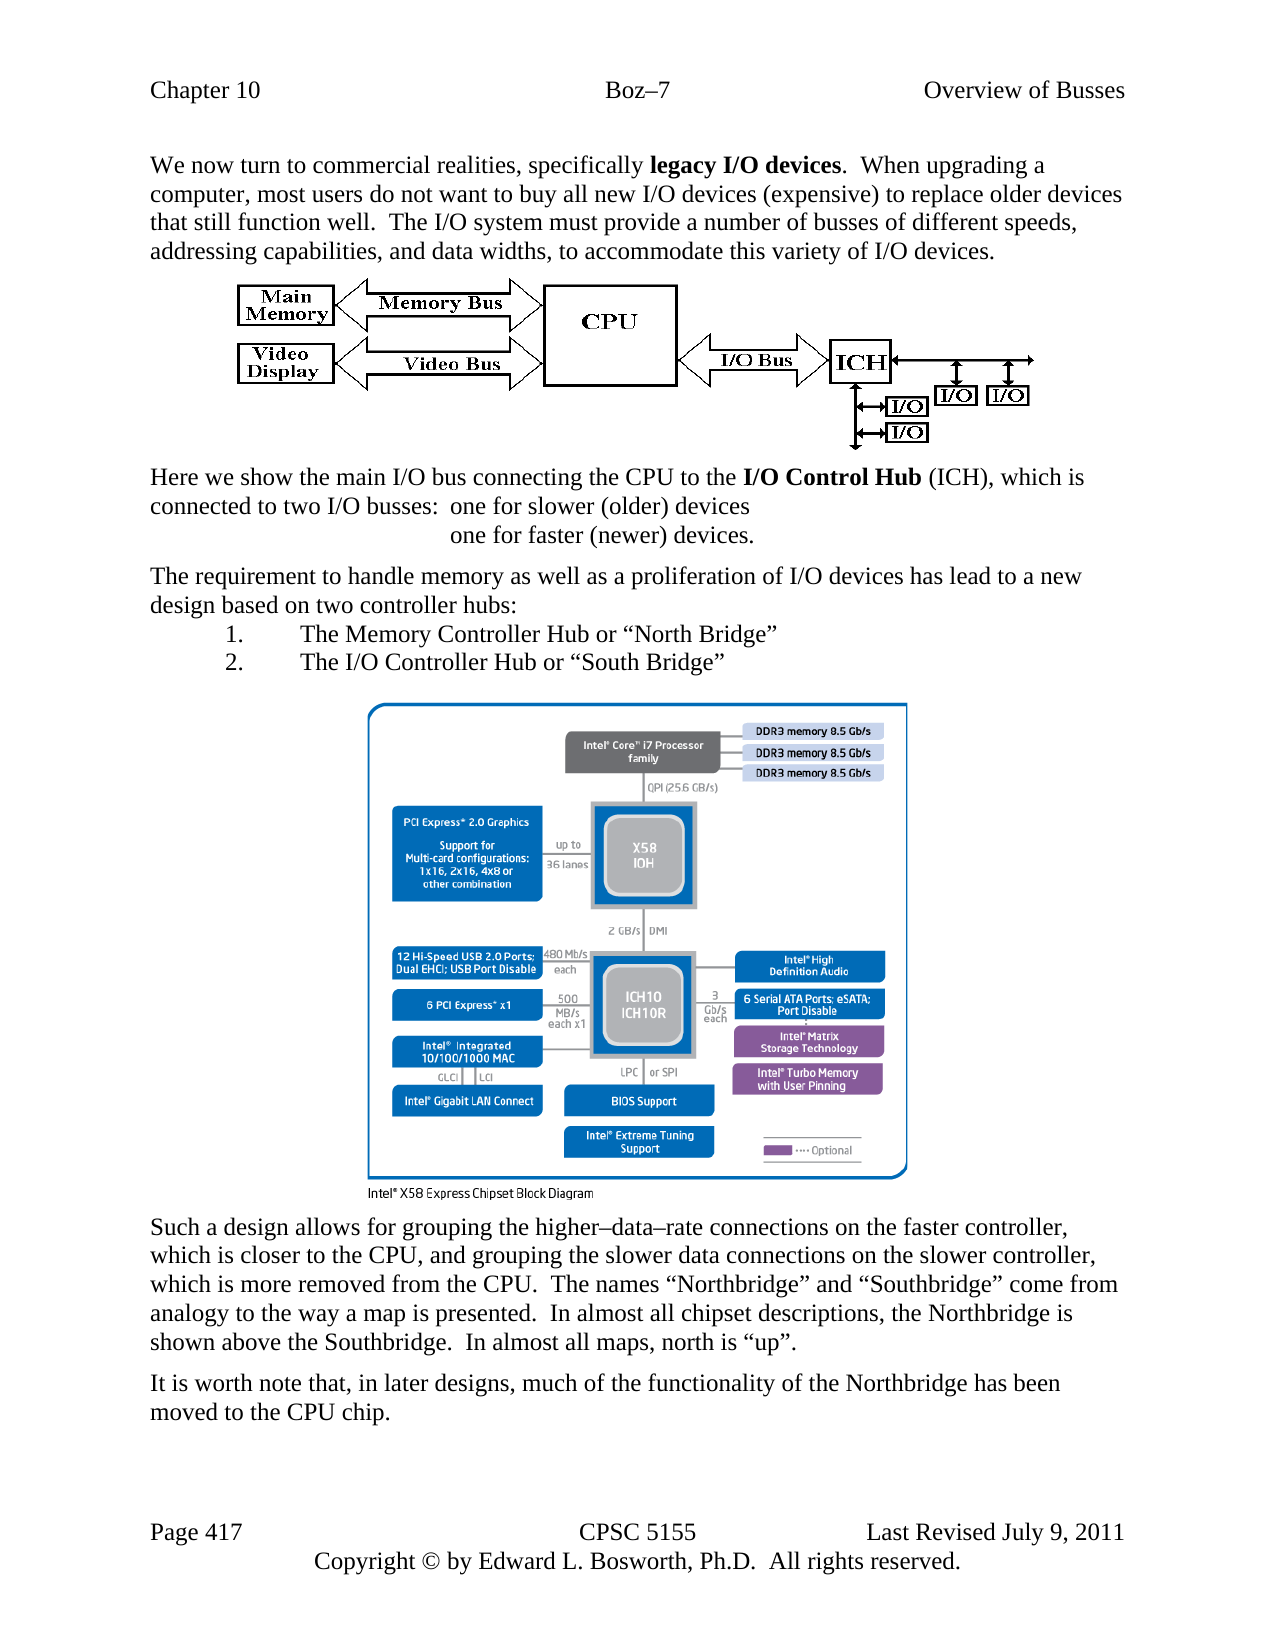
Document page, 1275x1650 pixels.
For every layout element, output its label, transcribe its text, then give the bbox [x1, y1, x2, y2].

text Here we show the main I/O bus connecting the CPU to the I/O Control Hub (ICH), which is connected to two I/O busses: one for slower (older) devices one for faster (newer) devices. [150, 462, 1125, 549]
text Such a design allows for grouping the higher–data–rate connections on the faster controller, which is closer to the CPU, and grouping the slower data connections on the slower controller, which is more removed from the CPU. The names “Northbridge” and “Southbridge” come from analogy to the way a map is presented. In almost all chipset descriptions, the Northbridge is shown above the Southbridge. In almost all maps, north is “up”. [150, 1212, 1125, 1356]
picture [367, 701, 908, 1200]
text 2. The I/O Controller Hub or “South Bridge” [150, 647, 1125, 676]
text We now turn to commercial realities, specifically legacy I/O devices. When upgrading a computer, most users do not want to buy all new I/O devices (expensive) to replace older devices that still function well. The I/O system must provide a number of busses of different speeds, addressing capabilities, and data widths, to accommodate this variety of I/O devices. [150, 150, 1125, 265]
text 1. The Memory Controller Hub or “North Bridge” [150, 619, 1125, 647]
text It is worth note that, in later designs, much of the functionality of the Northbridge has been moved to the CPU chip. [150, 1368, 1125, 1426]
text The requirement to handle memory as well as a proliferation of I/O devices has lead to a new design based on two controller hubs: [150, 561, 1125, 619]
